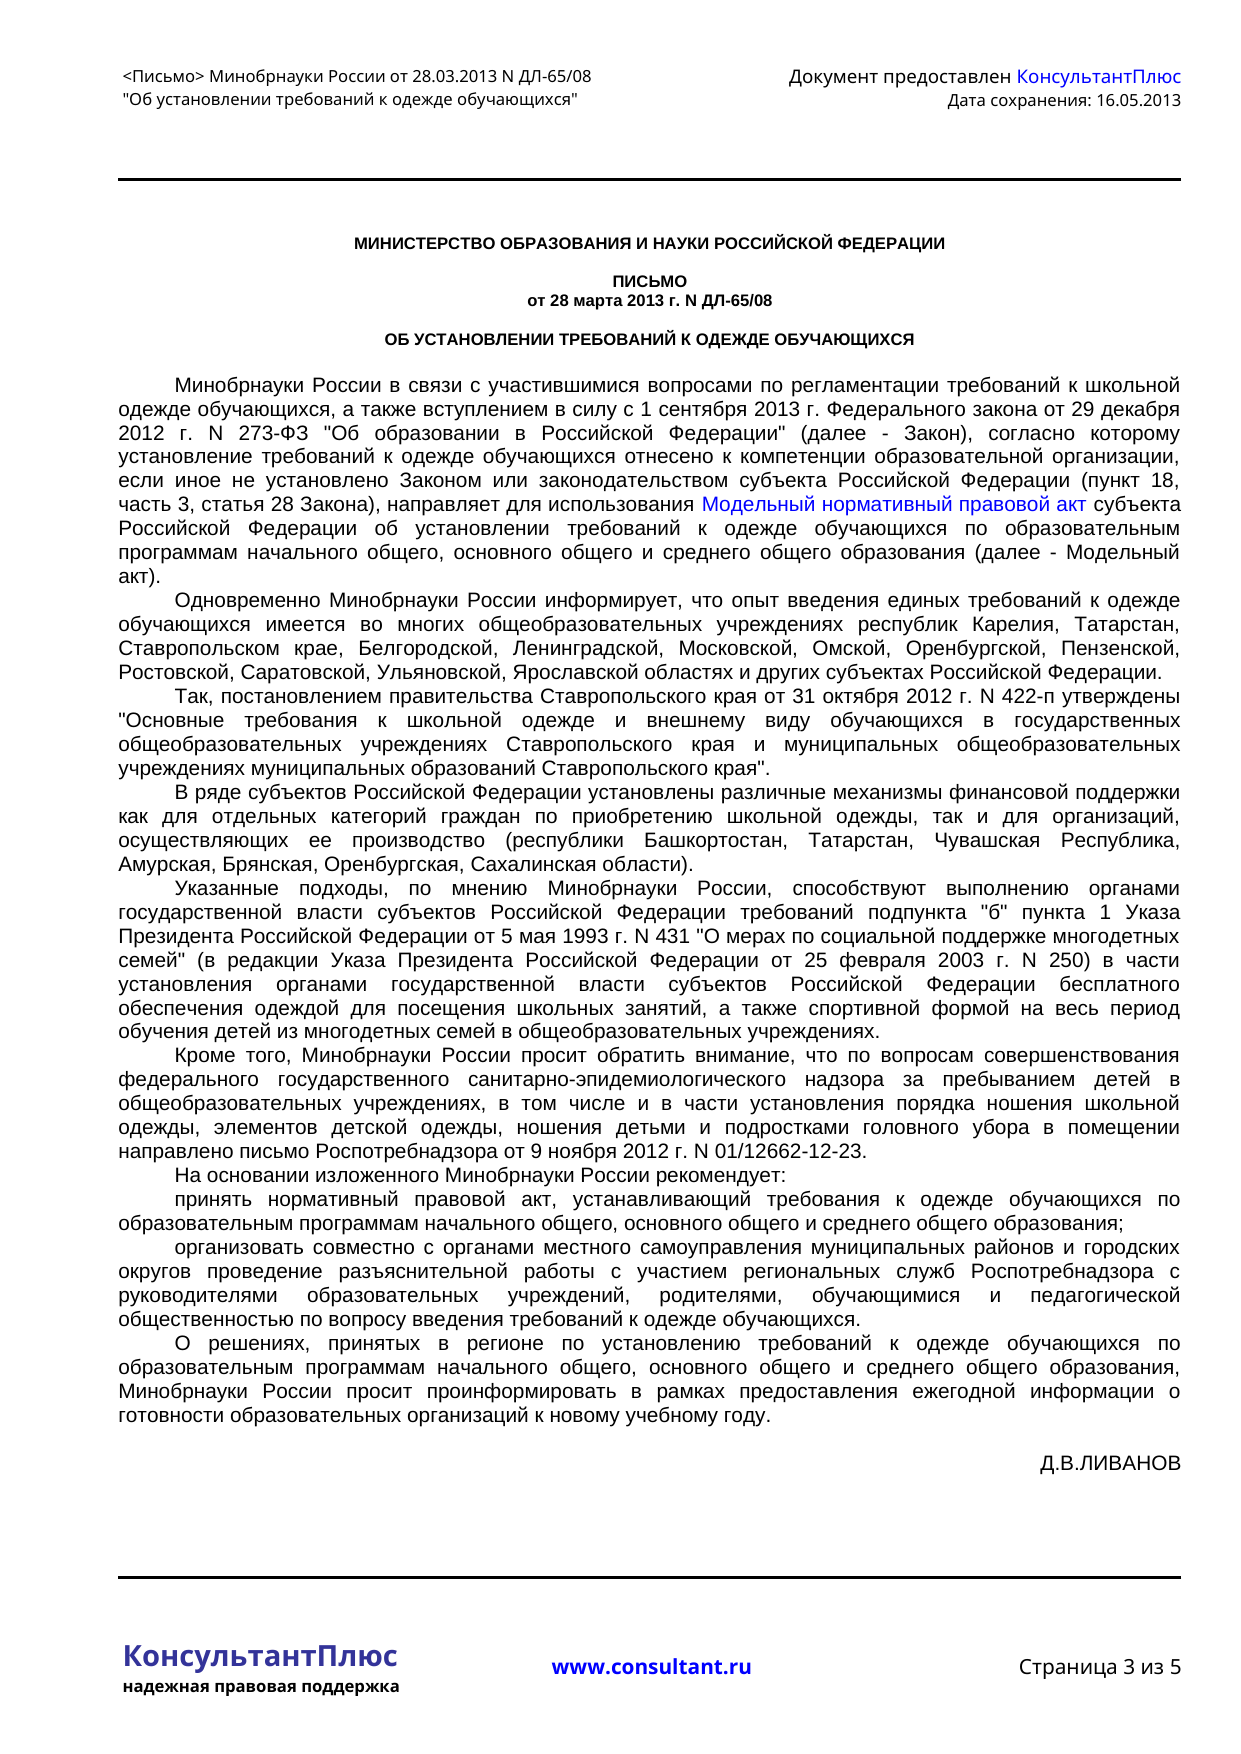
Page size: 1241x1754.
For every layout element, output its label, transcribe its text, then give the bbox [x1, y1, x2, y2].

text Д.В.ЛИВАНОВ [118, 1451, 1181, 1474]
text В ряде субъектов Российской Федерации установлены различные механизмы финансовой поддержки как для отдельных категорий граждан по приобретению школьной одежды, так и для организаций, осуществляющих ее производство (республики Башкортостан, Татарстан, Чувашская Республика, Амурская, Брянская, Оренбургская, Сахалинская области). [118, 780, 1181, 876]
text Минобрнауки России в связи с участившимися вопросами по регламентации требований к школьной одежде обучающихся, а также вступлением в силу с 1 сентября 2013 г. Федерального закона от 29 декабря 2012 г. N 273-ФЗ "Об образовании в Российской Федерации" (далее - Закон), согласно которому установление требований к одежде обучающихся отнесено к компетенции образовательной организации, если иное не установлено Законом или законодательством субъекта Российской Федерации (пункт 18, часть 3, статья 28 Закона), направляет для использования Модельный нормативный правовой акт субъекта Российской Федерации об установлении требований к одежде обучающихся по образовательным программам начального общего, основного общего и среднего общего образования (далее - Модельный акт). [118, 372, 1181, 588]
text принять нормативный правовой акт, устанавливающий требования к одежде обучающихся по образовательным программам начального общего, основного общего и среднего общего образования; [118, 1187, 1181, 1235]
text от 28 марта 2013 г. N ДЛ-65/08 [118, 291, 1181, 310]
text ПИСЬМО [118, 272, 1181, 291]
text О решениях, принятых в регионе по установлению требований к одежде обучающихся по образовательным программам начального общего, основного общего и среднего общего образования, Минобрнауки России просит проинформировать в рамках предоставления ежегодной информации о готовности образовательных организаций к новому учебному году. [118, 1331, 1181, 1427]
text На основании изложенного Минобрнауки России рекомендует: [118, 1163, 1181, 1187]
text Одновременно Минобрнауки России информирует, что опыт введения единых требований к одежде обучающихся имеется во многих общеобразовательных учреждениях республик Карелия, Татарстан, Ставропольском крае, Белгородской, Ленинградской, Московской, Омской, Оренбургской, Пензенской, Ростовской, Саратовской, Ульяновской, Ярославской областях и других субъектах Российской Федерации. [118, 588, 1181, 684]
text Так, постановлением правительства Ставропольского края от 31 октября 2012 г. N 422-п утверждены "Основные требования к школьной одежде и внешнему виду обучающихся в государственных общеобразовательных учреждениях Ставропольского края и муниципальных общеобразовательных учреждениях муниципальных образований Ставропольского края". [118, 684, 1181, 780]
text организовать совместно с органами местного самоуправления муниципальных районов и городских округов проведение разъяснительной работы с участием региональных служб Роспотребнадзора с руководителями образовательных учреждений, родителями, обучающимися и педагогической общественностью по вопросу введения требований к одежде обучающихся. [118, 1235, 1181, 1331]
text ОБ УСТАНОВЛЕНИИ ТРЕБОВАНИЙ К ОДЕЖДЕ ОБУЧАЮЩИХСЯ [118, 329, 1181, 348]
text Кроме того, Минобрнауки России просит обратить внимание, что по вопросам совершенствования федерального государственного санитарно-эпидемиологического надзора за пребыванием детей в общеобразовательных учреждениях, в том числе и в части установления порядка ношения школьной одежды, элементов детской одежды, ношения детьми и подростками головного убора в помещении направлено письмо Роспотребнадзора от 9 ноября 2012 г. N 01/12662-12-23. [118, 1043, 1181, 1163]
text Указанные подходы, по мнению Минобрнауки России, способствуют выполнению органами государственной власти субъектов Российской Федерации требований подпункта "б" пункта 1 Указа Президента Российской Федерации от 5 мая 1993 г. N 431 "О мерах по социальной поддержке многодетных семей" (в редакции Указа Президента Российской Федерации от 25 февраля 2003 г. N 250) в части установления органами государственной власти субъектов Российской Федерации бесплатного обеспечения одеждой для посещения школьных занятий, а также спортивной формой на весь период обучения детей из многодетных семей в общеобразовательных учреждениях. [118, 876, 1181, 1043]
text МИНИСТЕРСТВО ОБРАЗОВАНИЯ И НАУКИ РОССИЙСКОЙ ФЕДЕРАЦИИ [118, 233, 1181, 253]
